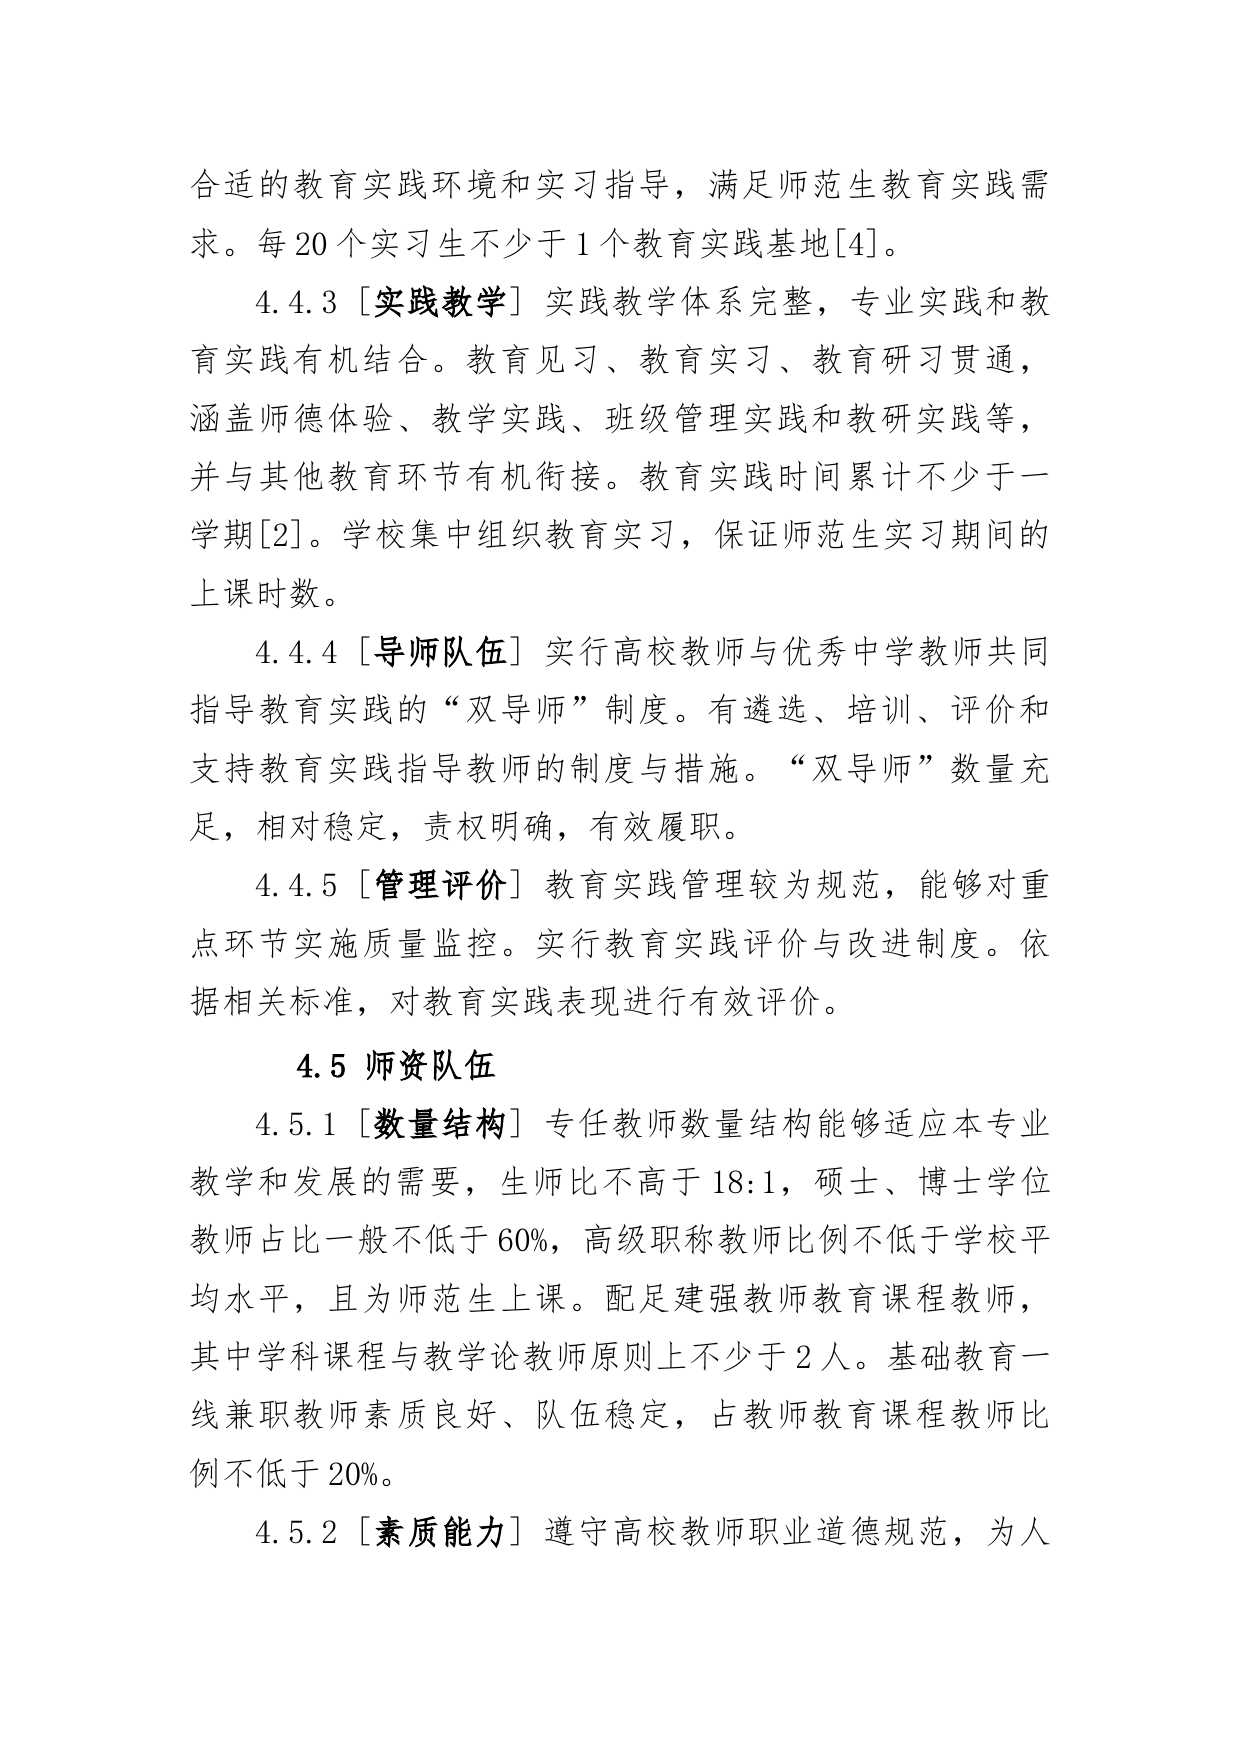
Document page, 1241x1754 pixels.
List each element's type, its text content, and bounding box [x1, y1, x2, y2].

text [188, 150, 1052, 267]
text 4.4.3 [实践教学] 实践教学体系完整，专业实践和教育实践有机结合。教育见习、教育实习、教育研习贯通，涵盖师德体验、教学实践、班级管理实践和教研实践等，并与其他教育环节有机衔接。教育实践时间累计不少于一学期[2]。学校集中组织教育实习，保证师范生实习期间的上课时数。 [188, 267, 1052, 617]
text 4.4.5 [管理评价] 教育实践管理较为规范，能够对重点环节实施质量监控。实行教育实践评价与改进制度。依据相关标准，对教育实践表现进行有效评价。 [188, 850, 1052, 1025]
text 4.4.4 [导师队伍] 实行高校教师与优秀中学教师共同指导教育实践的“双导师”制度。有遴选、培训、评价和支持教育实践指导教师的制度与措施。“双导师”数量充足，相对稳定，责权明确，有效履职。 [188, 617, 1052, 850]
text 4.5.1 [数量结构] 专任教师数量结构能够适应本专业教学和发展的需要，生师比不高于18:1，硕士、博士学位教师占比一般不低于60%，高级职称教师比例不低于学校平均水平，且为师范生上课。配足建强教师教育课程教师，其中学科课程与教学论教师原则上不少于2人。基础教育一线兼职教师素质良好、队伍稳定，占教师教育课程教师比例不低于20%。 [188, 1088, 1052, 1497]
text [188, 1497, 1052, 1555]
subtitle 4.5 师资队伍 [188, 1030, 1052, 1088]
